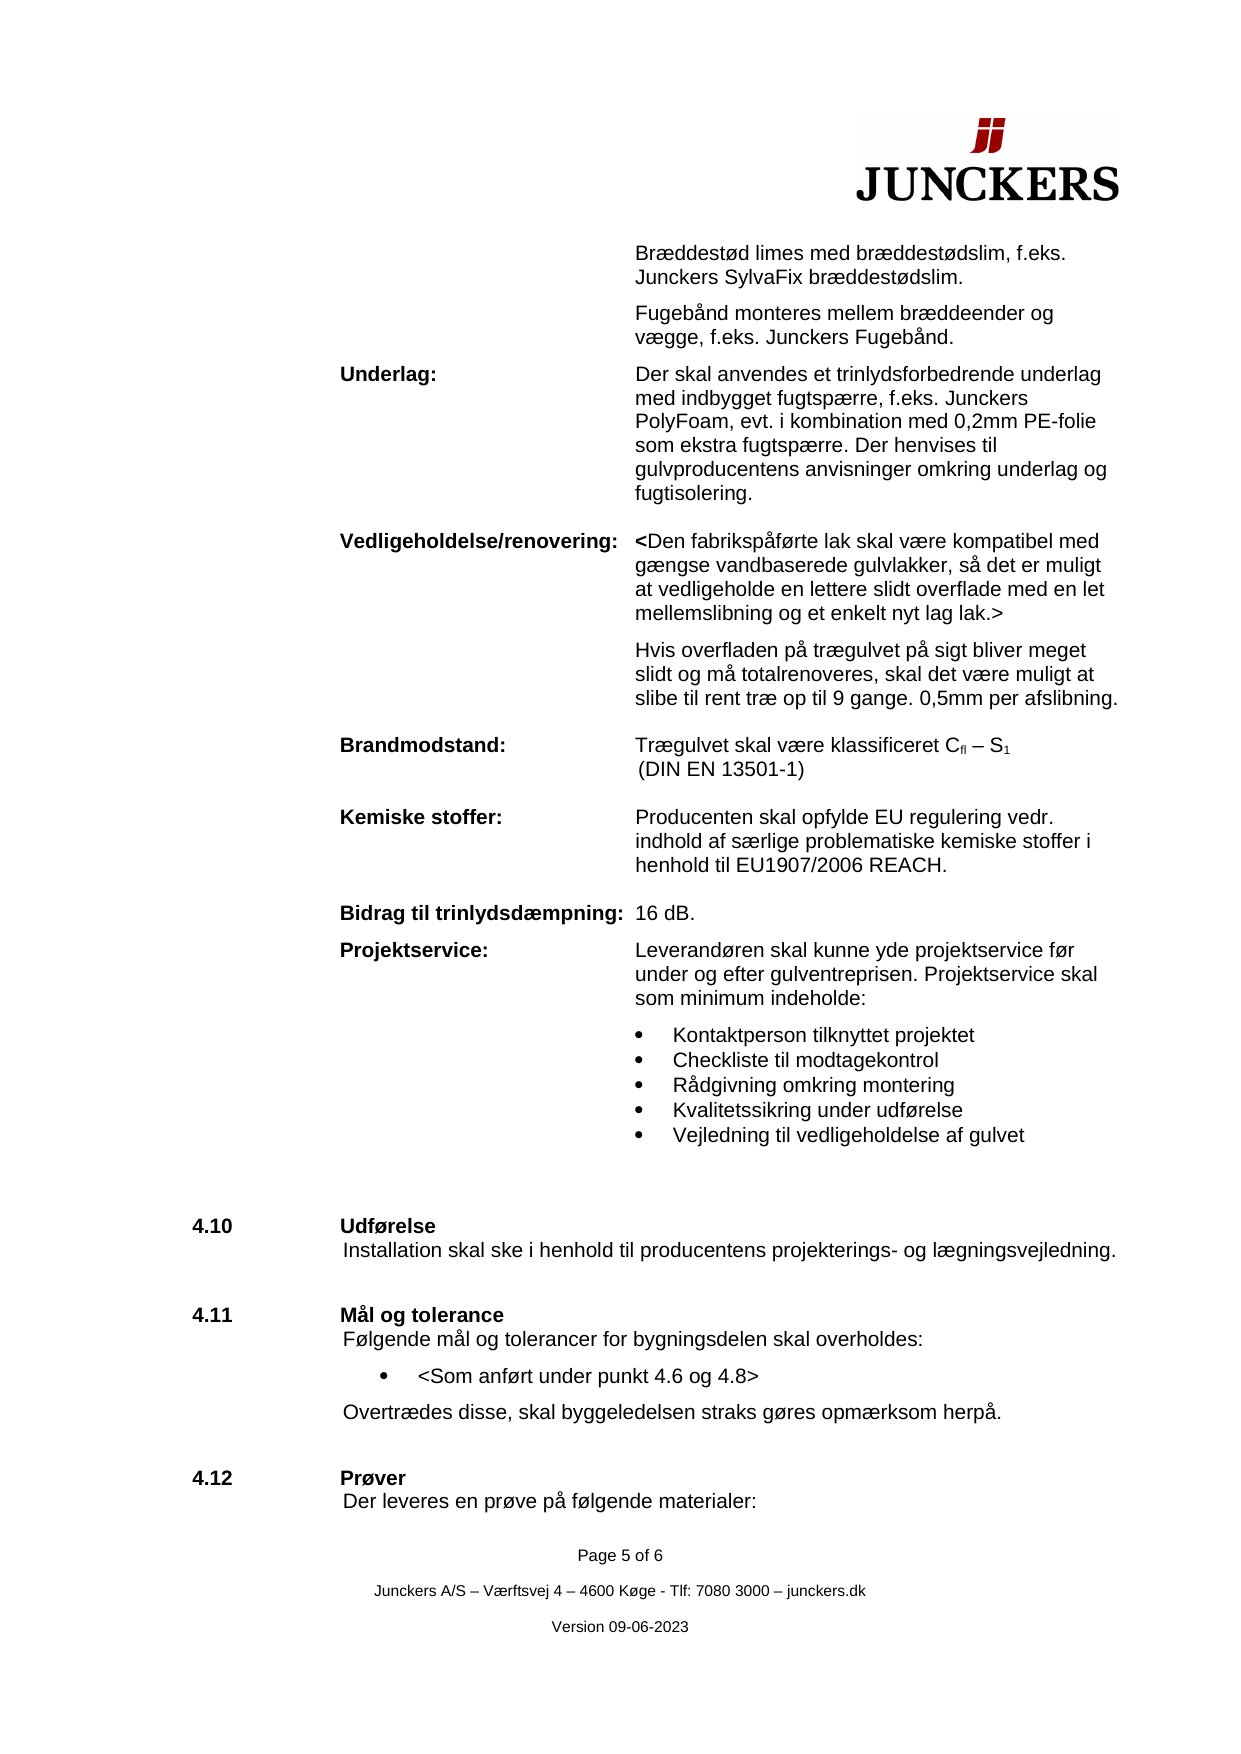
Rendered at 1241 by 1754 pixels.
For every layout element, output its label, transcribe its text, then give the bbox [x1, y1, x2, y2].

list Kvalitetssikring under udførelse [635, 1097, 1122, 1122]
list <Som anført under punkt 4.6 og 4.8> [380, 1363, 1122, 1387]
text med indbygget fugtspærre, f.eks. Junckers PolyFoam, evt. i kombination med 0,2mm PE-folie som ekstra fugtspærre. Der henvises til gulvproducentens anvisninger omkring underlag og fugtisolering. [635, 385, 1122, 505]
text Følgende mål og tolerancer for bygningsdelen skal overholdes: [343, 1327, 1122, 1351]
list Checkliste til modtagekontrol [635, 1047, 1122, 1072]
text henhold til EU1907/2006 REACH. [579, 853, 1122, 877]
text Overtrædes disse, skal byggeledelsen straks gøres opmærksom herpå. [343, 1400, 1122, 1424]
text Brandmodstand: Trægulvet skal være klassificeret Cfl – S1 [339, 733, 1122, 757]
picture [856, 118, 1119, 201]
list Kontaktperson tilknyttet projektet [635, 1022, 1122, 1047]
text Der leveres en prøve på følgende materialer: [343, 1489, 1122, 1513]
text Bræddestød limes med bræddestødslim, f.eks. Junckers SylvaFix bræddestødslim. [339, 241, 1122, 288]
text Underlag: Der skal anvendes et trinlydsforbedrende underlag [340, 361, 1122, 385]
text (DIN EN 13501-1) [343, 757, 1122, 781]
subtitle 4.12 Prøver [192, 1465, 1122, 1489]
list Vejledning til vedligeholdelse af gulvet [635, 1122, 1122, 1172]
subtitle 4.10 Udførelse [192, 1214, 1122, 1238]
text Vedligeholdelse/renovering: <Den fabrikspåførte lak skal være kompatibel med gængse vandbaserede gulvlakker, så det er muligt at vedligeholde en lettere slidt overflade med en let mellemslibning og et enkelt nyt lag lak.> [339, 529, 1122, 625]
text Fugebånd monteres mellem bræddeender og vægge, f.eks. Junckers Fugebånd. [339, 301, 1122, 349]
text Projektservice: Leverandøren skal kunne yde projektservice før under og efter gulventreprisen. Projektservice skal som minimum indeholde: [339, 937, 1122, 1009]
text Kemiske stoffer: Producenten skal opfylde EU regulering vedr. [339, 805, 1122, 829]
text Bidrag til trinlydsdæmpning: 16 dB. [339, 901, 1122, 925]
text indhold af særlige problematiske kemiske stoffer i [340, 829, 1122, 853]
subtitle 4.11 Mål og tolerance [192, 1303, 1122, 1327]
text Hvis overfladen på trægulvet på sigt bliver meget slidt og må totalrenoveres, skal det være muligt at slibe til rent træ op til 9 gange. 0,5mm per afslibning. [339, 637, 1122, 733]
text Installation skal ske i henhold til producentens projekterings- og lægningsvejledning. [343, 1238, 1122, 1262]
list Rådgivning omkring montering [635, 1072, 1122, 1097]
